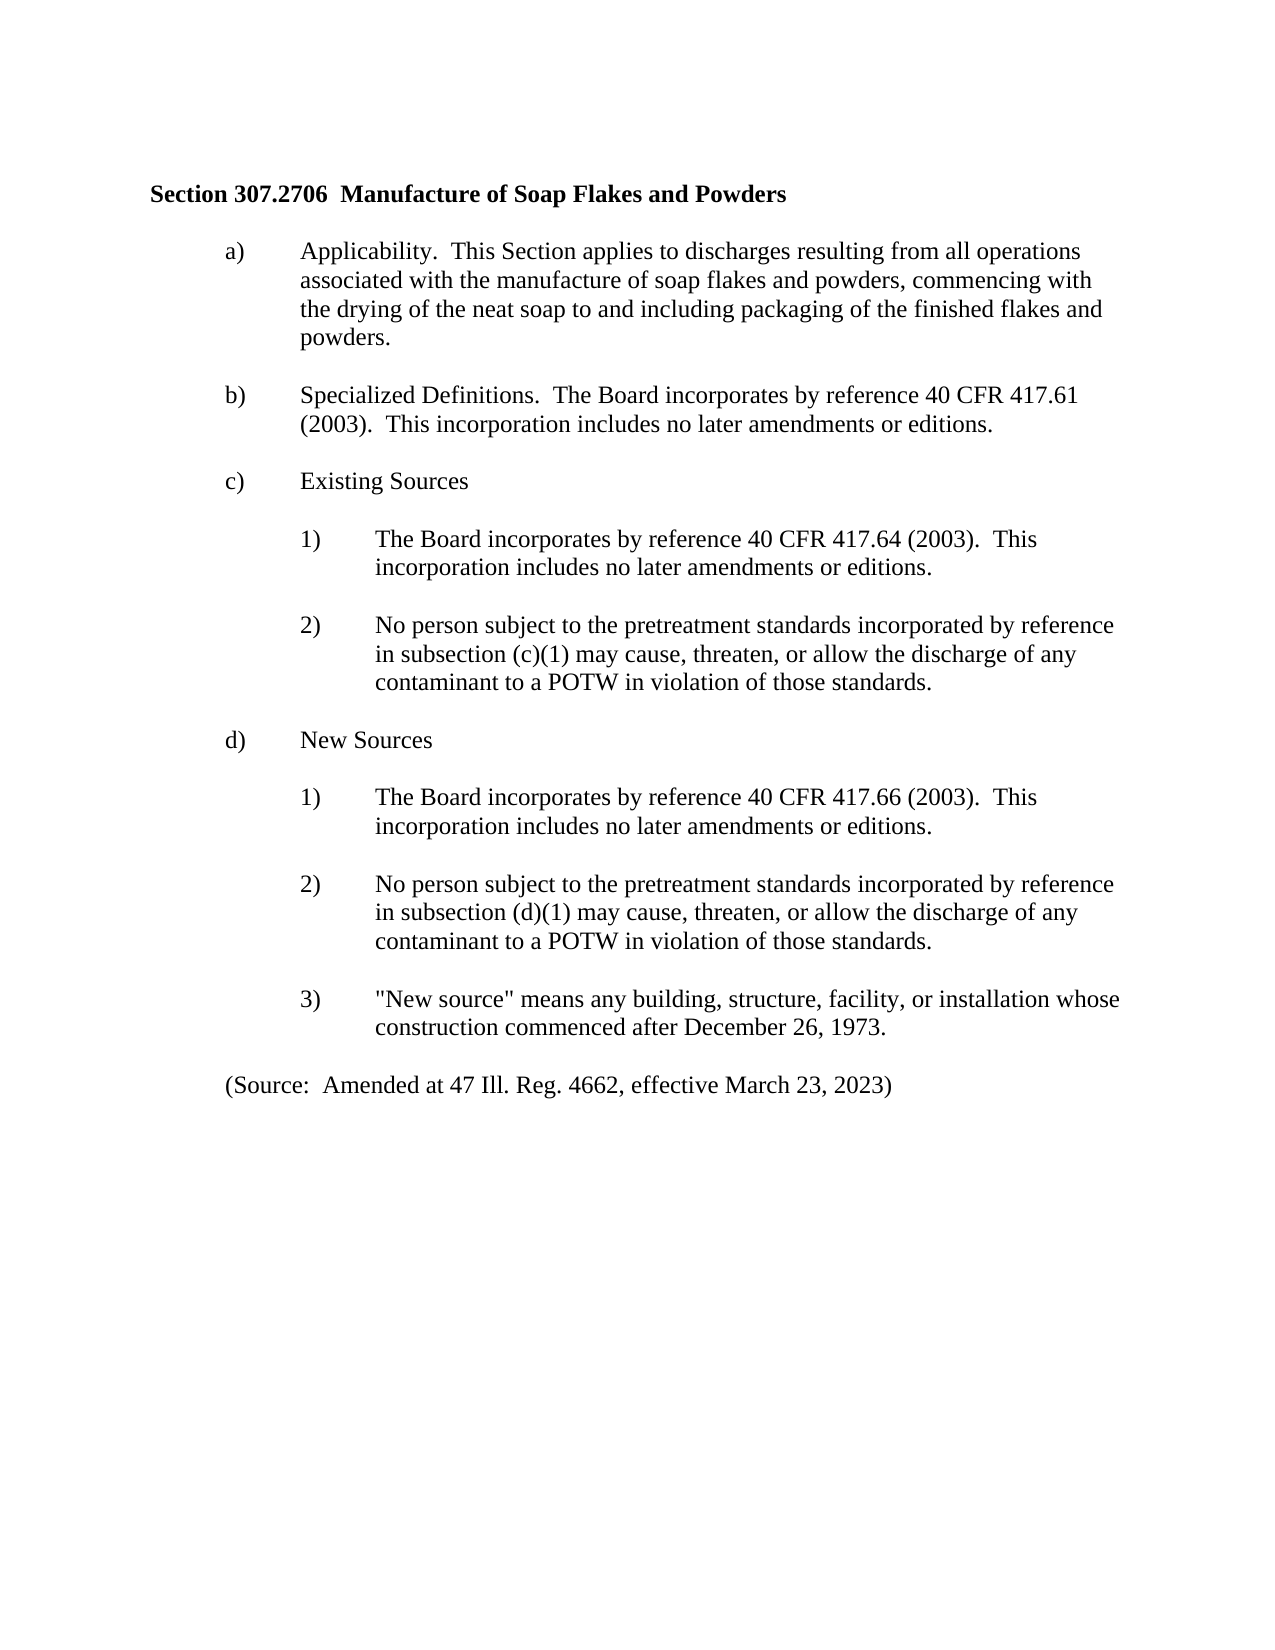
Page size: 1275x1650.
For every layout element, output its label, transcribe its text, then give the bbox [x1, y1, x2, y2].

text d) New Sources [225, 725, 1125, 754]
text 1) The Board incorporates by reference 40 CFR 417.64 (2003). This incorporation includes no later amendments or editions. [300, 524, 1125, 581]
text (Source: Amended at 47 Ill. Reg. 4662, effective March 23, 2023) [150, 1070, 1125, 1099]
text a) Applicability. This Section applies to discharges resulting from all operations associated with the manufacture of soap flakes and powders, commencing with the drying of the neat soap to and including packaging of the finished flakes and powders. [225, 236, 1125, 351]
text Section 307.2706 Manufacture of Soap Flakes and Powders [150, 179, 1125, 207]
text 3) "New source" means any building, structure, facility, or installation whose construction commenced after December 26, 1973. [300, 984, 1125, 1041]
text 2) No person subject to the pretreatment standards incorporated by reference in subsection (d)(1) may cause, threaten, or allow the discharge of any contaminant to a POTW in violation of those standards. [300, 869, 1125, 955]
text c) Existing Sources [225, 466, 1125, 495]
text 2) No person subject to the pretreatment standards incorporated by reference in subsection (c)(1) may cause, threaten, or allow the discharge of any contaminant to a POTW in violation of those standards. [300, 610, 1125, 696]
text b) Specialized Definitions. The Board incorporates by reference 40 CFR 417.61 (2003). This incorporation includes no later amendments or editions. [225, 380, 1125, 437]
text 1) The Board incorporates by reference 40 CFR 417.66 (2003). This incorporation includes no later amendments or editions. [300, 782, 1125, 840]
